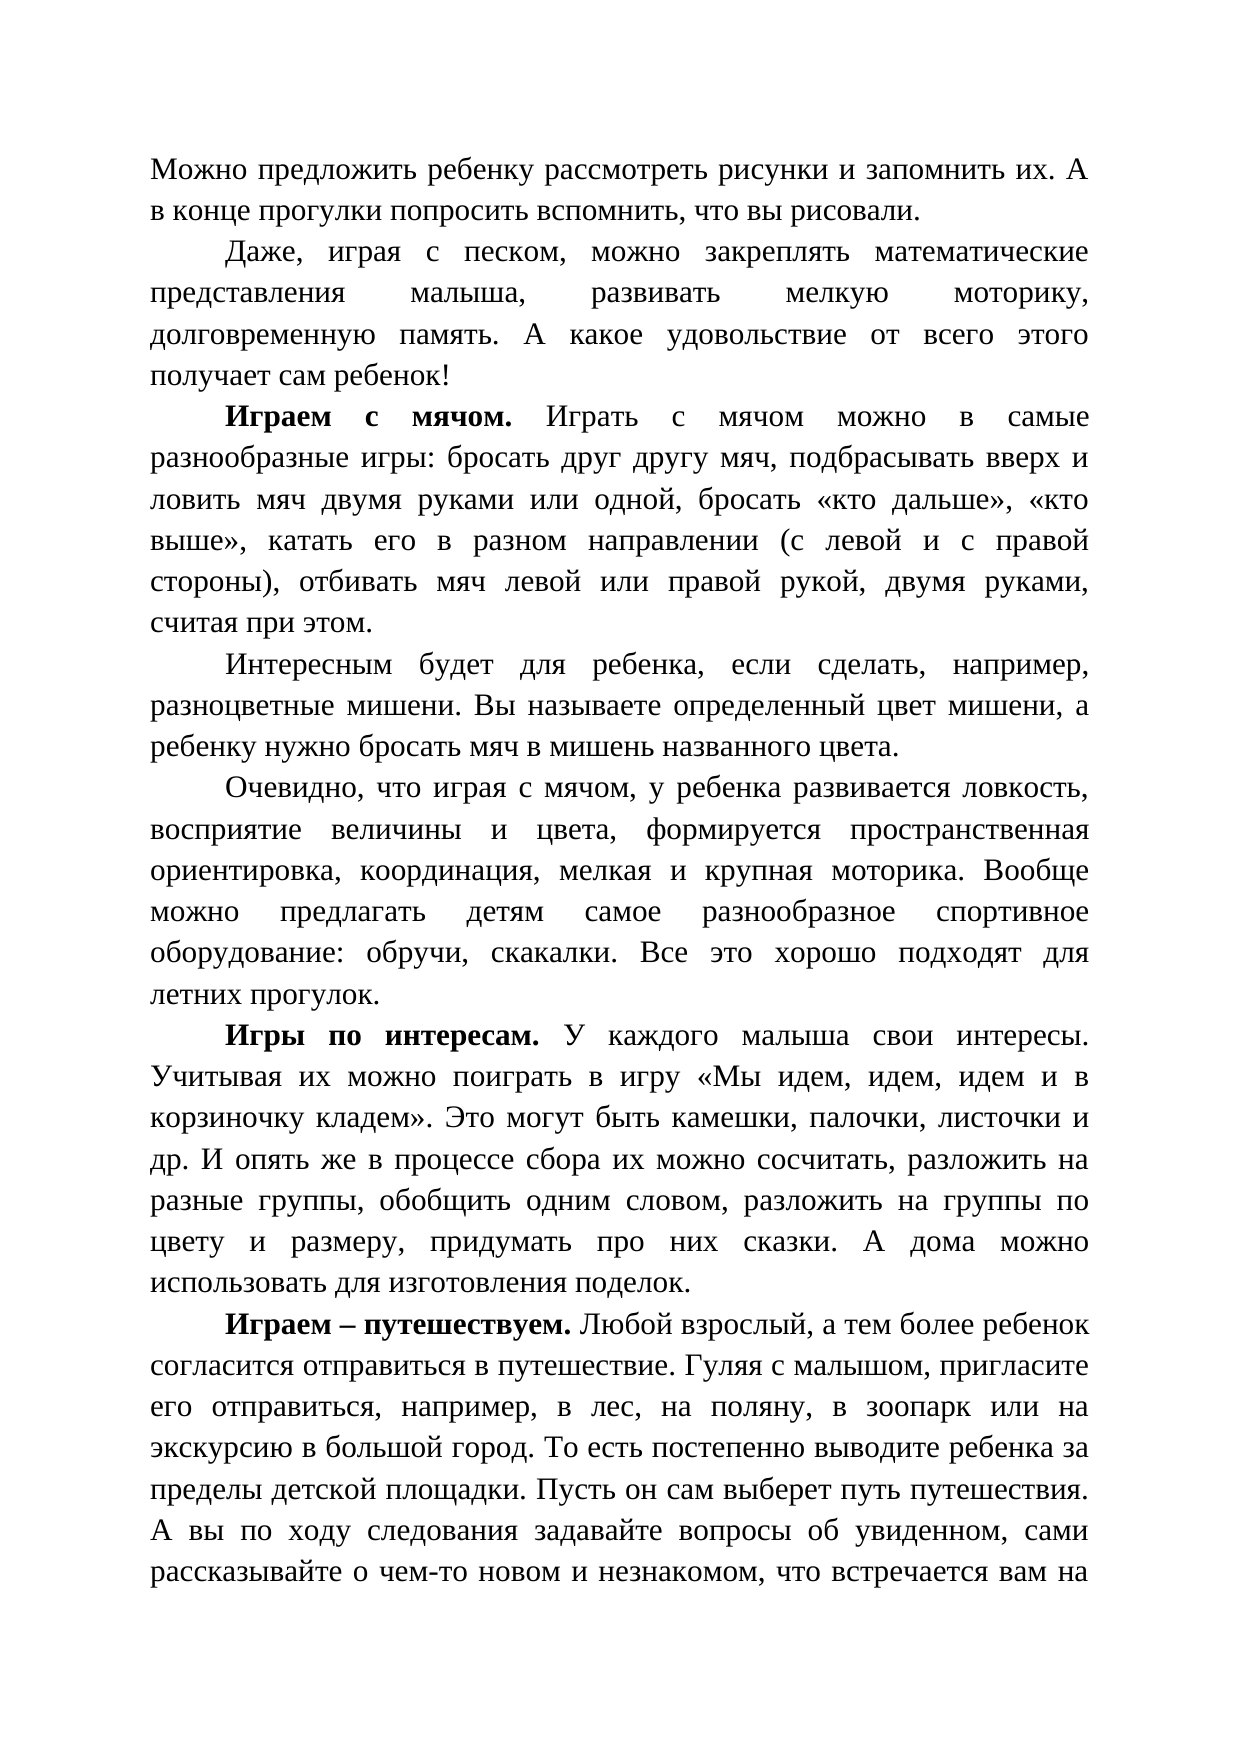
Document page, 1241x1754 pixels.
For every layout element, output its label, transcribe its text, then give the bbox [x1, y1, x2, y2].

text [150, 1305, 1090, 1588]
text Интересным будет для ребенка, если сделать, например, разноцветные мишени. Вы называете определенный цвет мишени, а ребенку нужно бросать мяч в мишень названного цвета. [150, 645, 1090, 763]
text Очевидно, что играя с мячом, у ребенка развивается ловкость, восприятие величины и цвета, формируется пространственная ориентировка, координация, мелкая и крупная моторика. Вообще можно предлагать детям самое разнообразное спортивное оборудование: обручи, скакалки. Все это хорошо подходят для летних прогулок. [150, 769, 1090, 1011]
text Даже, играя с песком, можно закреплять математические представления малыша, развивать мелкую моторику, долговременную память. А какое удовольствие от всего этого получает сам ребенок! [150, 232, 1090, 392]
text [150, 150, 1090, 227]
text Игры по интересам. У каждого малыша свои интересы. Учитывая их можно поиграть в игру «Мы идем, идем, идем и в корзиночку кладем». Это могут быть камешки, палочки, листочки и др. И опять же в процессе сбора их можно сосчитать, разложить на разные группы, обобщить одним словом, разложить на группы по цвету и размеру, придумать про них сказки. А дома можно использовать для изготовления поделок. [150, 1016, 1090, 1300]
text Играем с мячом. Играть с мячом можно в самые разнообразные игры: бросать друг другу мяч, подбрасывать вверх и ловить мяч двумя руками или одной, бросать «кто дальше», «кто выше», катать его в разном направлении (с левой и с правой стороны), отбивать мяч левой или правой рукой, двумя руками, считая при этом. [150, 397, 1090, 640]
